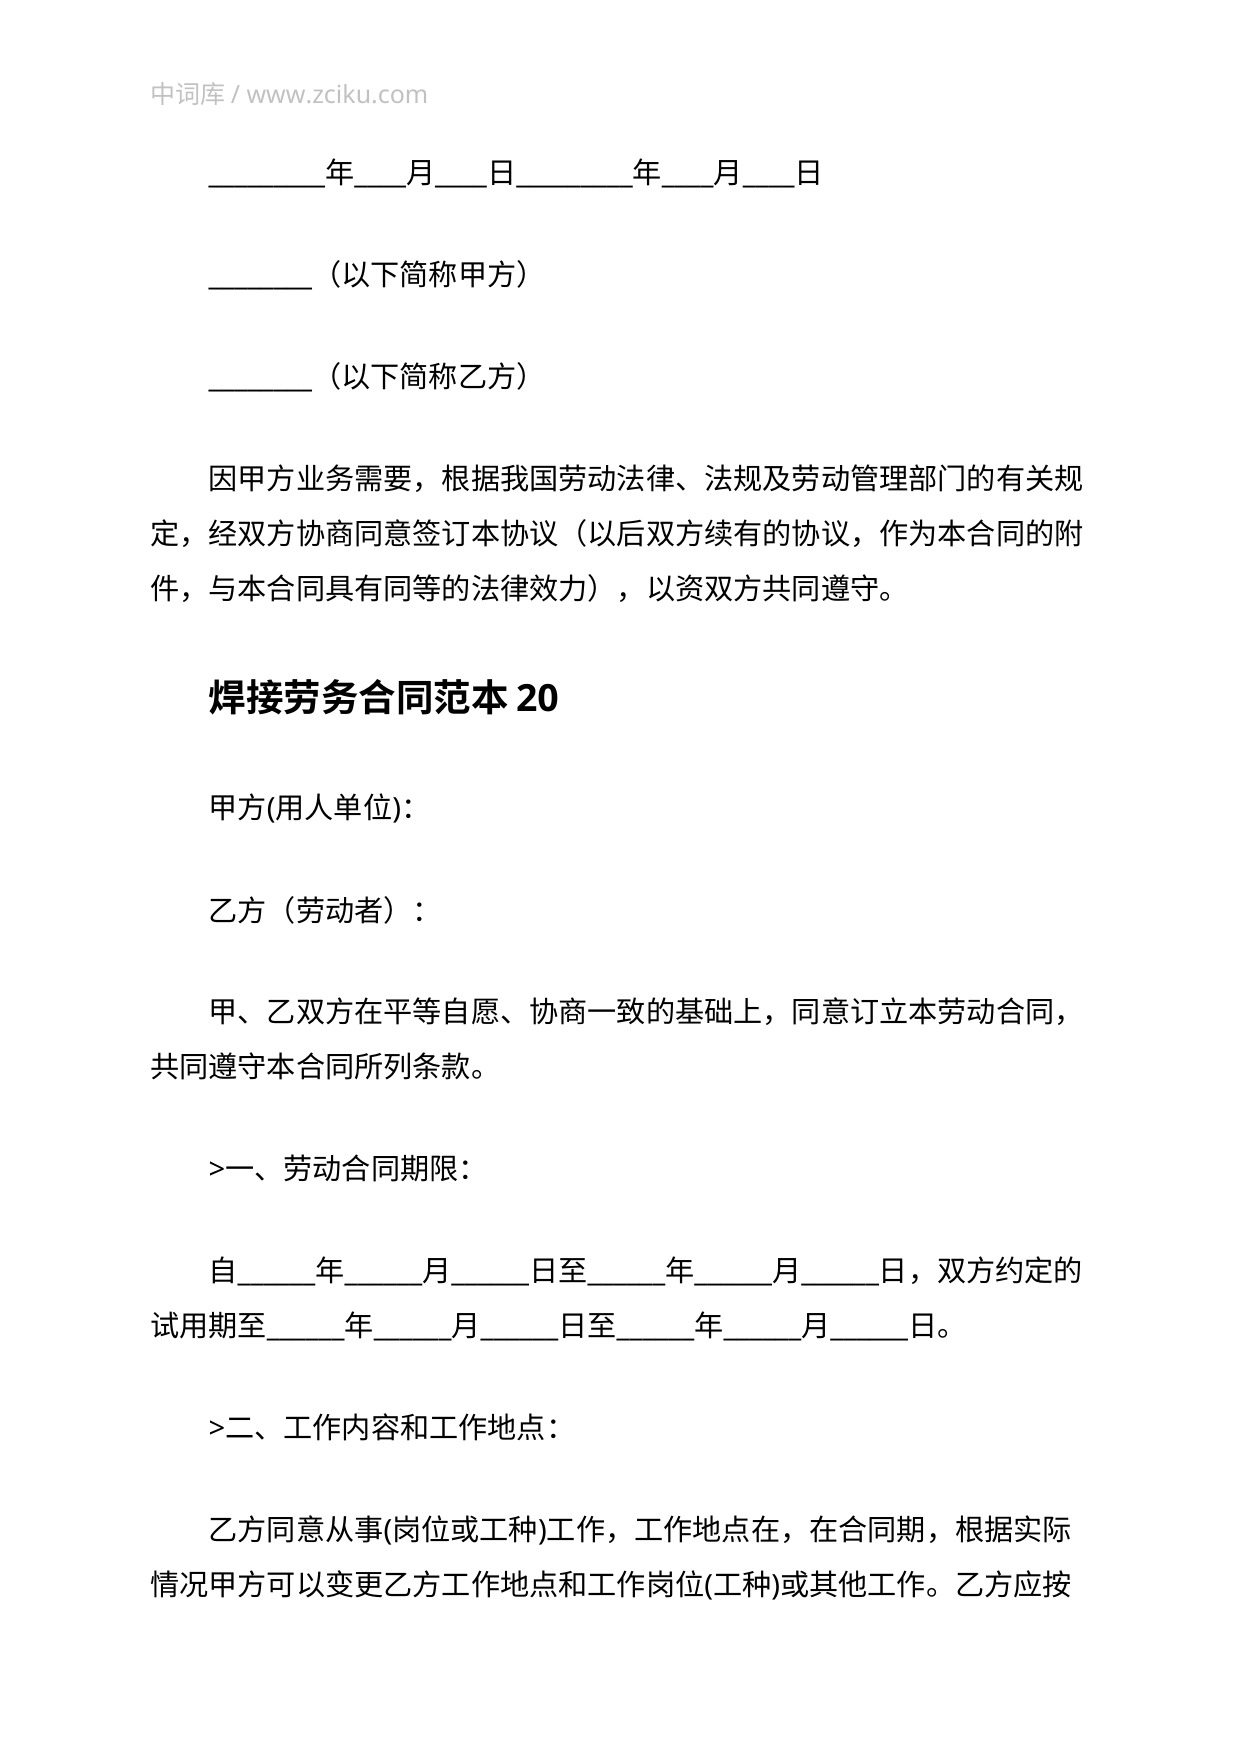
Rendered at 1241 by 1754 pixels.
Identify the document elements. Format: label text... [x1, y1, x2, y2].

text 甲、乙双方在平等自愿、协商一致的基础上，同意订立本劳动合同，共同遵守本合同所列条款。 [150, 989, 1090, 1086]
text 因甲方业务需要，根据我国劳动法律、法规及劳动管理部门的有关规定，经双方协商同意签订本协议（以后双方续有的协议，作为本合同的附件，与本合同具有同等的法律效力），以资双方共同遵守。 [150, 456, 1090, 608]
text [150, 1506, 1090, 1604]
text ________（以下简称乙方） [150, 354, 1090, 396]
text 乙方（劳动者）： [150, 887, 1090, 929]
text >二、工作内容和工作地点： [150, 1404, 1090, 1447]
text 甲方(用人单位)： [150, 785, 1090, 827]
text 焊接劳务合同范本20 [150, 667, 1090, 722]
text 自______年______月______日至______年______月______日，双方约定的试用期至______年______月______日至______年______月______日。 [150, 1247, 1090, 1345]
text >一、劳动合同期限： [150, 1146, 1090, 1188]
text ________（以下简称甲方） [150, 252, 1090, 294]
text _________年____月____日_________年____月____日 [150, 150, 1090, 192]
